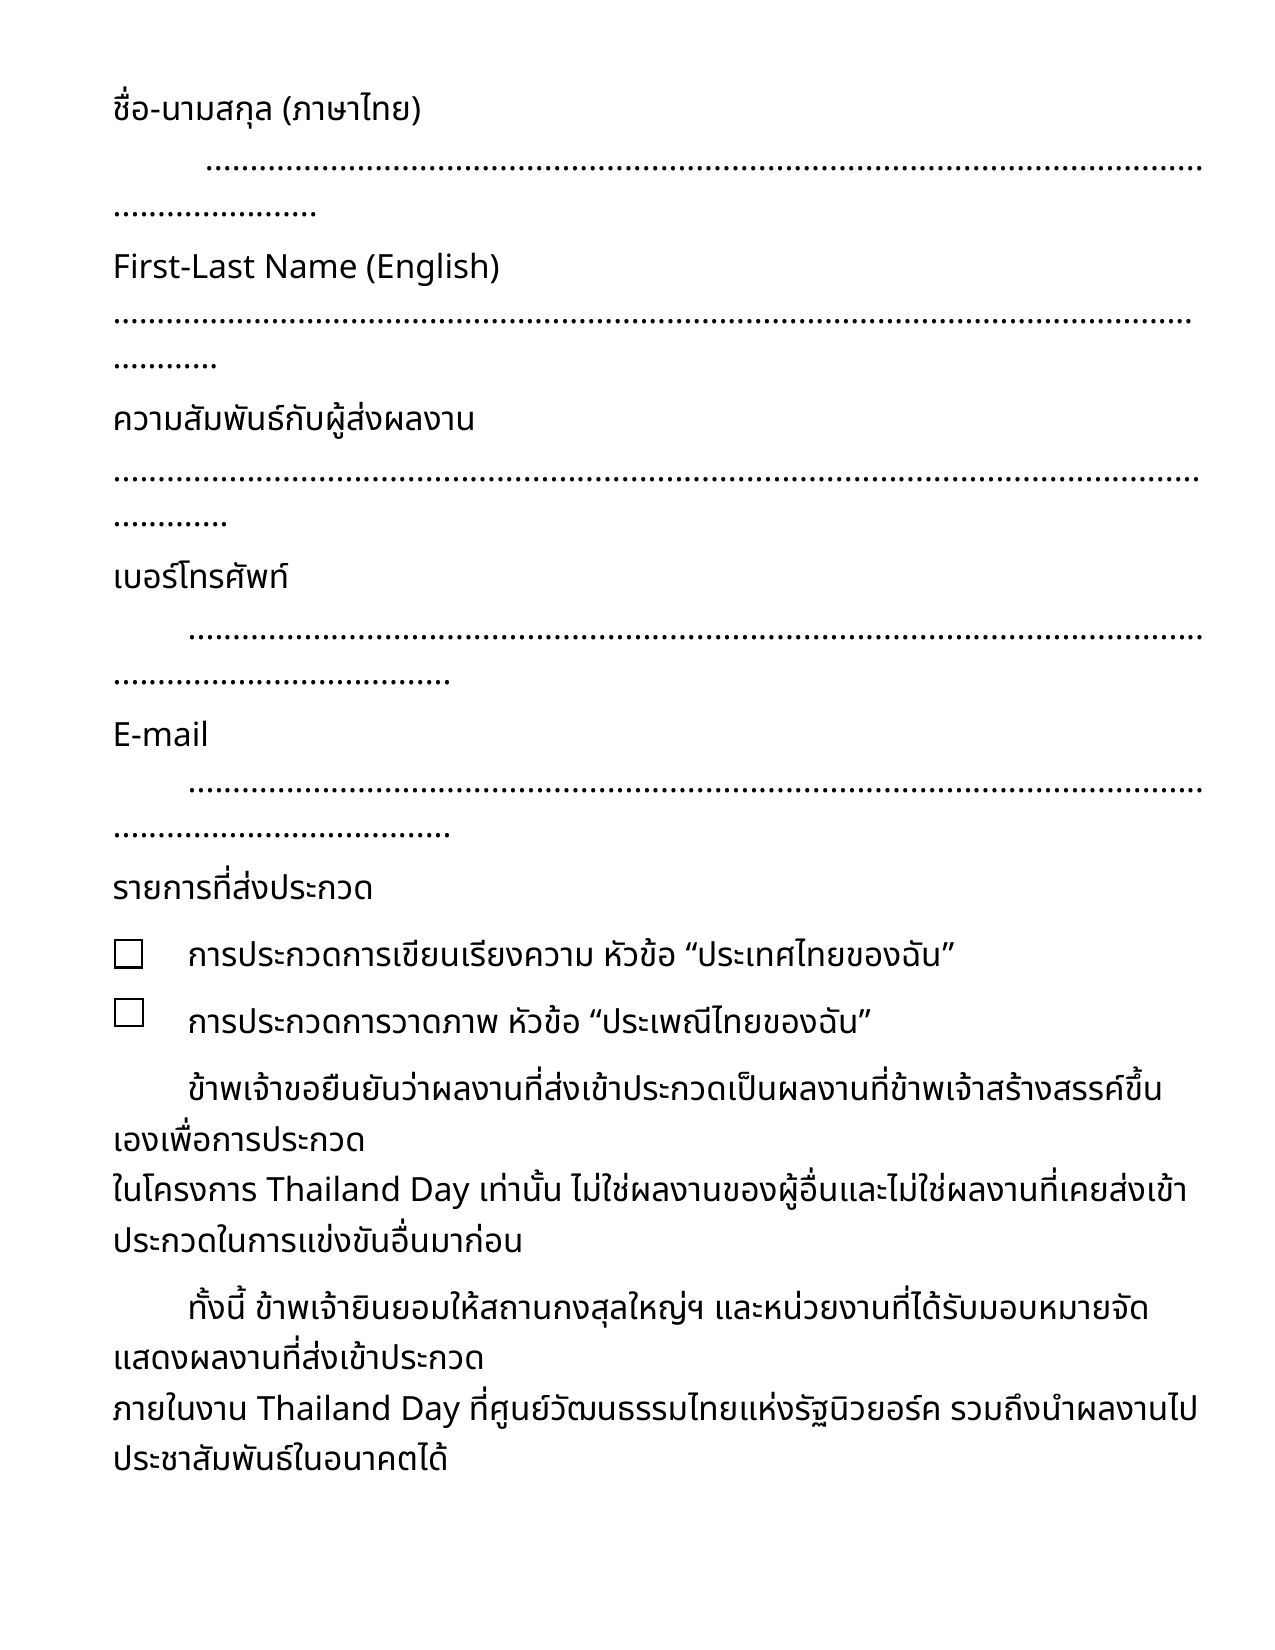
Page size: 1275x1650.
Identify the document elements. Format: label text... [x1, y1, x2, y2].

text การประกวดการวาดภาพ หัวข้อ “ประเพณีไทยของฉัน” [112, 998, 1209, 1049]
text เบอร์โทรศัพท์ ........................................................................................................................................................ [112, 553, 1209, 694]
text ชื่อ-นามสกุล (ภาษาไทย) ....................................................................................................................................... [112, 84, 1209, 226]
text First-Last Name (English) ……………………………………………………………………………………………………………………… [112, 242, 1209, 379]
text การประกวดการเขียนเรียงความ หัวข้อ “ประเทศไทยของฉัน” [112, 931, 1209, 982]
text รายการที่ส่งประกวด [112, 864, 1209, 914]
text ความสัมพันธ์กับผู้ส่งผลงาน ....................................................................................................................................... [112, 395, 1209, 537]
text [112, 1284, 1209, 1486]
text ข้าพเจ้าขอยืนยันว่าผลงานที่ส่งเข้าประกวดเป็นผลงานที่ข้าพเจ้าสร้างสรรค์ขึ้นเองเพื่อการประกวด ในโครงการ Thailand Day เท่านั้น ไม่ใช่ผลงานของผู้อื่นและไม่ใช่ผลงานที่เคยส่งเข้าประกวดในการแข่งขันอื่นมาก่อน [112, 1065, 1209, 1267]
text E-mail ........................................................................................................................................................ [112, 711, 1209, 847]
